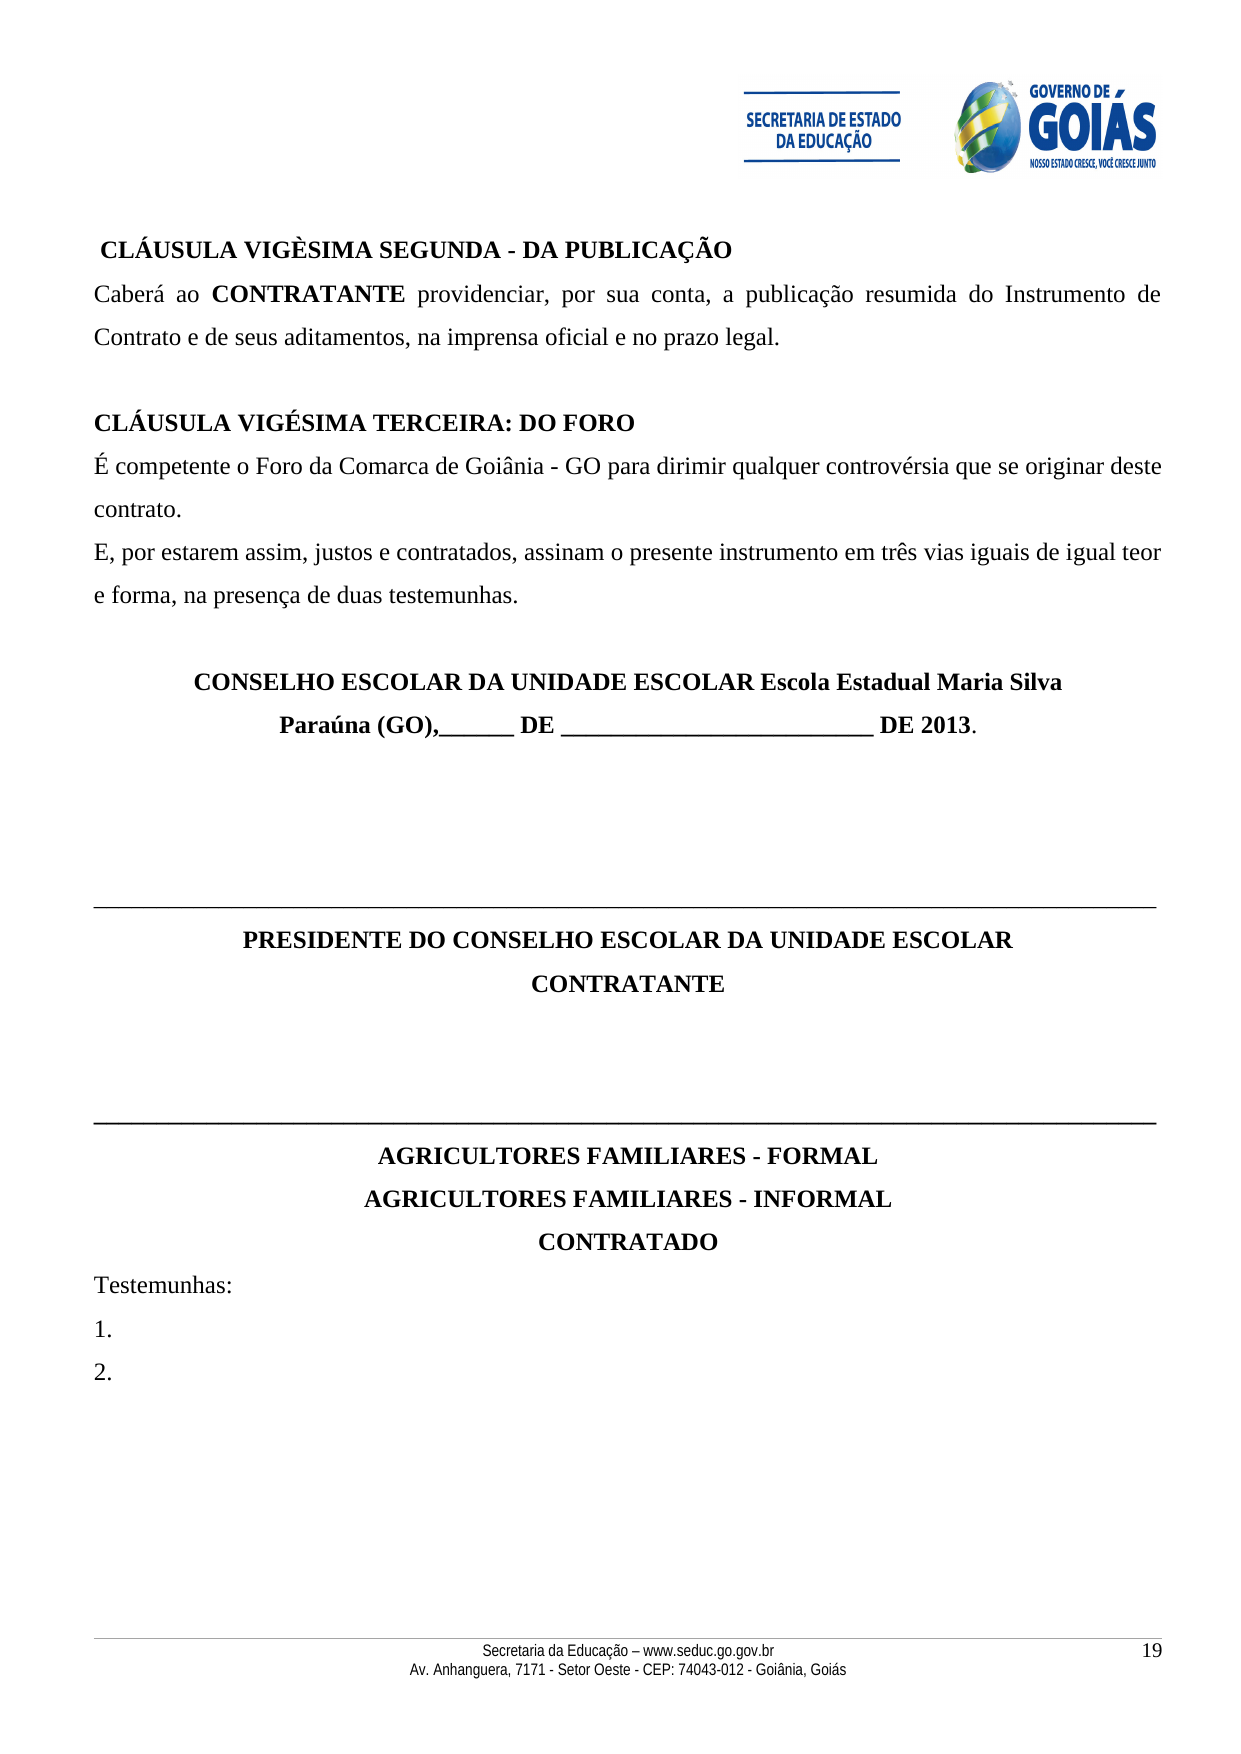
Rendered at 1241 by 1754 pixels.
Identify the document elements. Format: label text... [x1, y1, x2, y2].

text CLÁUSULA VIGÈSIMA SEGUNDA - DA PUBLICAÇÃO [94, 236, 1162, 264]
picture [738, 74, 1163, 179]
text CONSELHO ESCOLAR DA UNIDADE ESCOLAR Escola Estadual Maria Silva [94, 667, 1162, 696]
text Caberá ao CONTRATANTE providenciar, por sua conta, a publicação resumida do Instrumento de Contrato e de seus aditamentos, na imprensa oficial e no prazo legal. [94, 279, 1162, 351]
text CONTRATANTE [94, 969, 1162, 997]
text CONTRATADO [94, 1227, 1162, 1256]
text _____________________________________________________________________________________ [94, 1098, 1162, 1127]
text CLÁUSULA VIGÉSIMA TERCEIRA: DO FORO [94, 408, 1162, 437]
text Testemunhas: [94, 1271, 1162, 1299]
text E, por estarem assim, justos e contratados, assinam o presente instrumento em três vias iguais de igual teor e forma, na presença de duas testemunhas. [94, 537, 1162, 609]
text AGRICULTORES FAMILIARES - INFORMAL [94, 1184, 1162, 1213]
text PRESIDENTE DO CONSELHO ESCOLAR DA UNIDADE ESCOLAR [94, 926, 1162, 954]
text 2. [94, 1357, 1162, 1386]
text É competente o Foro da Comarca de Goiânia - GO para dirimir qualquer controvérsia que se originar deste contrato. [94, 451, 1162, 523]
text _____________________________________________________________________________________ [94, 882, 1162, 911]
text Paraúna (GO),______ DE _________________________ DE 2013. [94, 710, 1162, 739]
text 1. [94, 1314, 1162, 1342]
text AGRICULTORES FAMILIARES - FORMAL [94, 1141, 1162, 1170]
